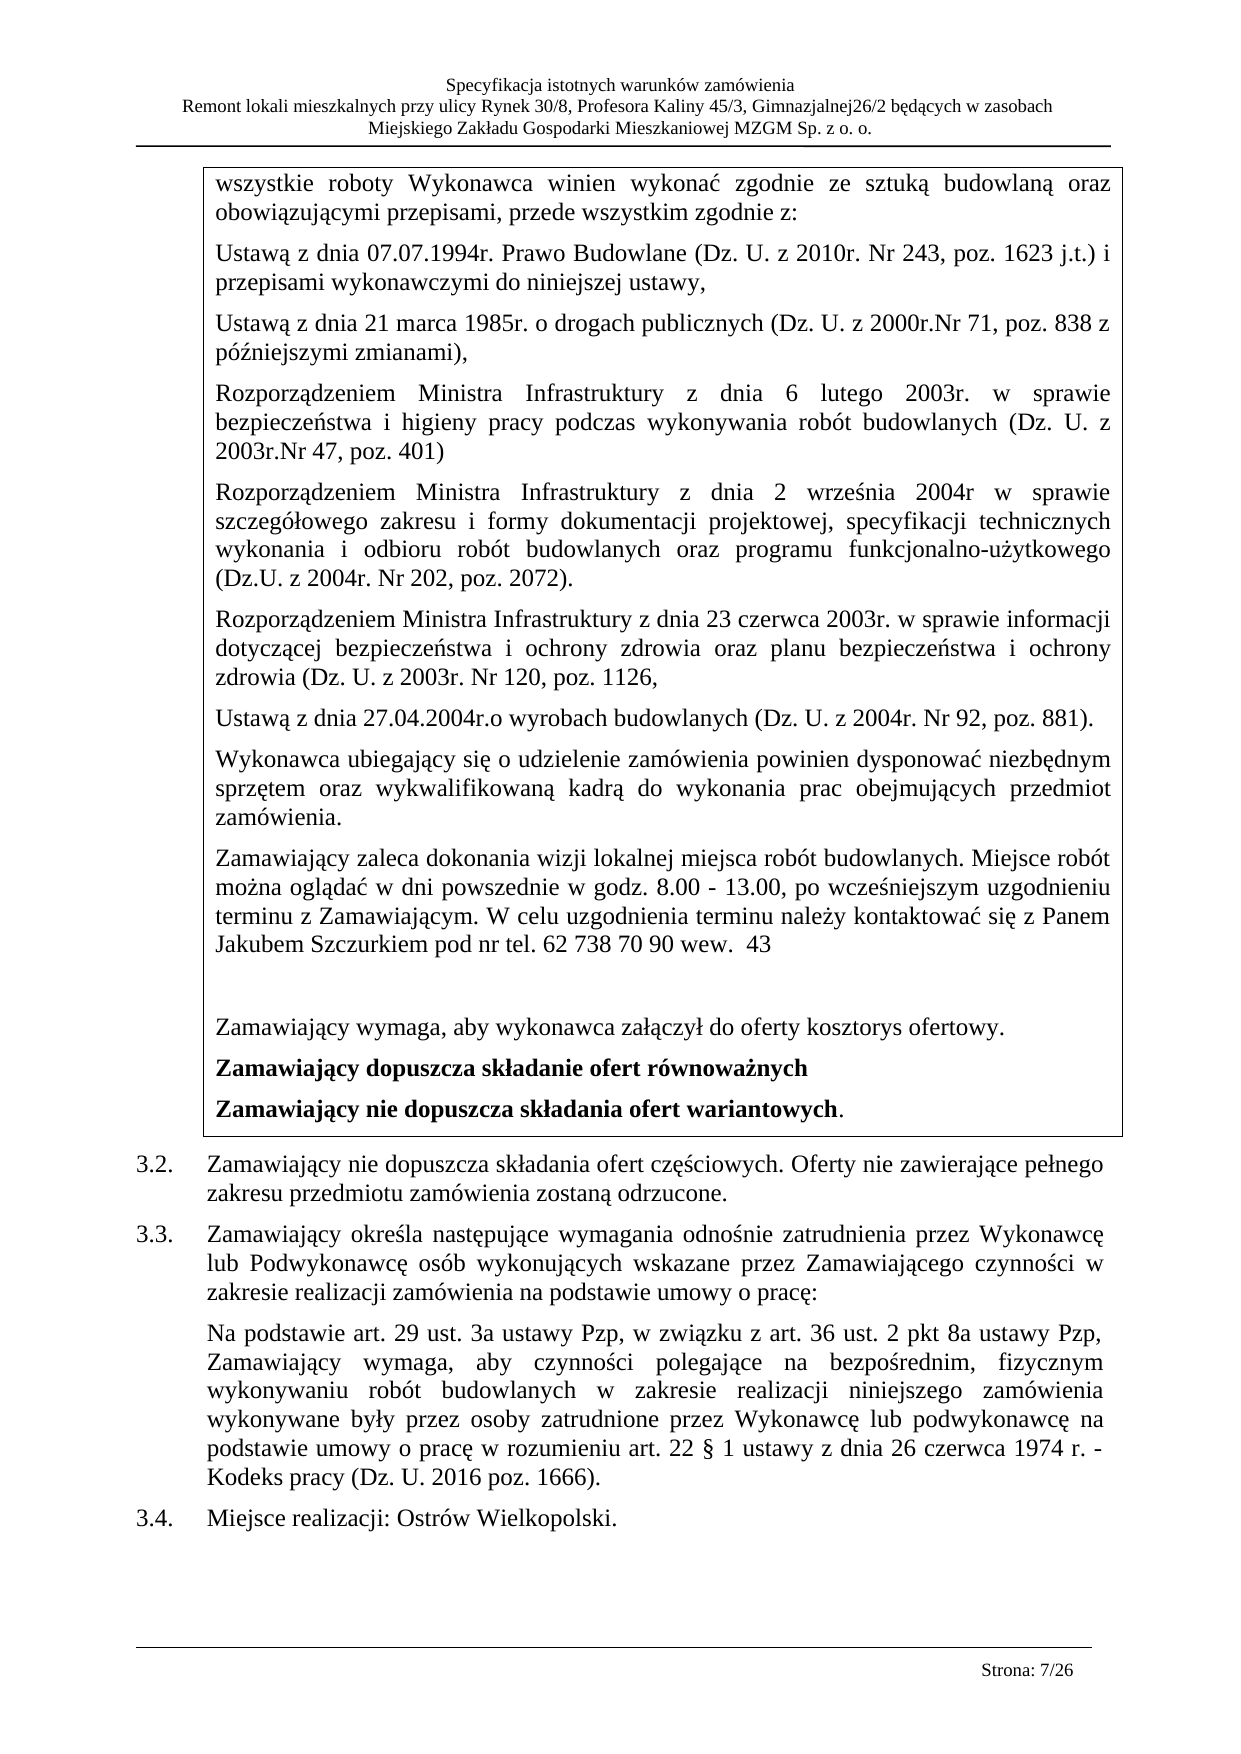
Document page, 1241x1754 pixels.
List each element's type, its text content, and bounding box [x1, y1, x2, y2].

subtitle Zamawiający nie dopuszcza składania ofert częściowych. Oferty nie zawierające pełnego zakresu przedmiotu zamówienia zostaną odrzucone. [136, 1149, 1104, 1207]
subtitle Na podstawie art. 29 ust. 3a ustawy Pzp, w związku z art. 36 ust. 2 pkt 8a ustawy Pzp, Zamawiający wymaga, aby czynności polegające na bezpośrednim, fizycznym wykonywaniu robót budowlanych w zakresie realizacji niniejszego zamówienia wykonywane były przez osoby zatrudnione przez Wykonawcę lub podwykonawcę na podstawie umowy o pracę w rozumieniu art. 22 § 1 ustawy z dnia 26 czerwca 1974 r. - Kodeks pracy (Dz. U. 2016 poz. 1666). [207, 1318, 1104, 1491]
subtitle Zamawiający określa następujące wymagania odnośnie zatrudnienia przez Wykonawcę lub Podwykonawcę osób wykonujących wskazane przez Zamawiającego czynności w zakresie realizacji zamówienia na podstawie umowy o pracę: [136, 1219, 1104, 1306]
subtitle Miejsce realizacji: Ostrów Wielkopolski. [136, 1503, 1104, 1532]
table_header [204, 168, 1122, 1136]
